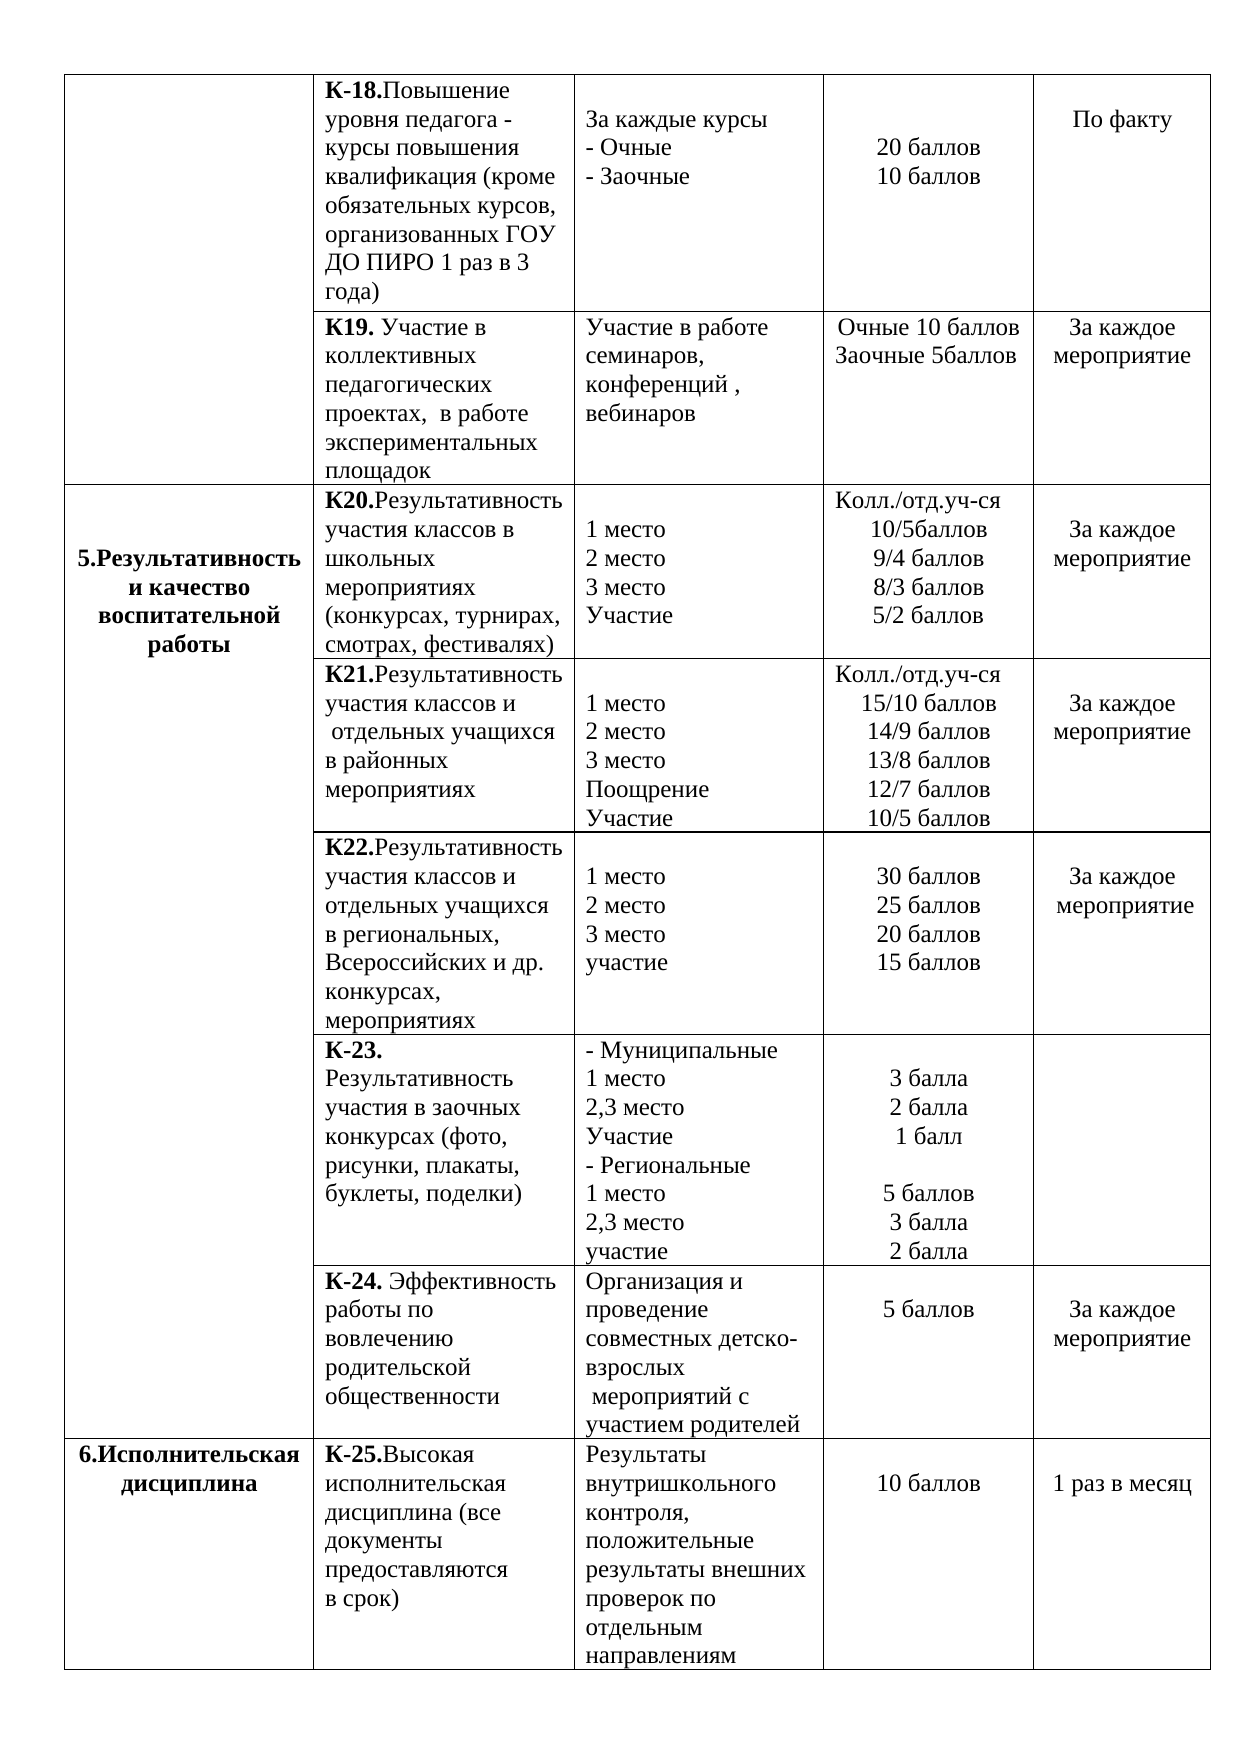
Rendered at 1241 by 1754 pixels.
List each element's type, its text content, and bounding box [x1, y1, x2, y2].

table_cell Очные 10 баллов Заочные 5баллов [824, 312, 1033, 484]
table_cell По факту [1034, 75, 1210, 311]
table_cell За каждое мероприятие [1034, 659, 1210, 831]
table_cell К-24. Эффективность работы по вовлечению родительской общественности [314, 1266, 574, 1438]
table_cell 1 раз в месяц [1034, 1439, 1210, 1669]
table_cell К20.Результативность участия классов в школьных мероприятиях (конкурсах, турнирах, смотрах, фестивалях) [314, 485, 574, 658]
table_cell За каждое мероприятие [1034, 485, 1210, 658]
table_cell 3 балла 2 балла 1 балл 5 баллов 3 балла 2 балла [824, 1035, 1033, 1265]
table_cell К-23. Результативность участия в заочных конкурсах (фото, рисунки, плакаты, буклеты, поделки) [314, 1035, 574, 1265]
table_cell К19. Участие в коллективных педагогических проектах, в работе экспериментальных площадок [314, 312, 574, 484]
table_cell За каждые курсы - Очные - Заочные [575, 75, 823, 311]
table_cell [575, 1439, 823, 1669]
table_cell 1 место 2 место 3 место Участие [575, 485, 823, 658]
table_cell [1034, 1035, 1210, 1265]
table_cell К-18.Повышение уровня педагога - курсы повышения квалификация (кроме обязательных курсов, организованных ГОУ ДО ПИРО 1 раз в 3 года) [314, 75, 574, 311]
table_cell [314, 1439, 574, 1669]
table_cell Организация и проведение совместных детско-взрослых мероприятий с участием родителей [575, 1266, 823, 1438]
table_cell 5.Результативность и качество воспитательной работы [65, 485, 313, 1438]
table_cell Участие в работе семинаров, конференций , вебинаров [575, 312, 823, 484]
table_cell Колл./отд.уч-ся 15/10 баллов 14/9 баллов 13/8 баллов 12/7 баллов 10/5 баллов [824, 659, 1033, 831]
table_cell За каждое мероприятие [1034, 312, 1210, 484]
table_cell - Муниципальные 1 место 2,3 место Участие - Региональные 1 место 2,3 место участие [575, 1035, 823, 1265]
table_cell 1 место 2 место 3 место участие [575, 833, 823, 1034]
table_cell К22.Результативность участия классов и отдельных учащихся в региональных, Всероссийских и др. конкурсах, мероприятиях [314, 833, 574, 1034]
table_cell Колл./отд.уч-ся 10/5баллов 9/4 баллов 8/3 баллов 5/2 баллов [824, 485, 1033, 658]
table_cell К21.Результативность участия классов и отдельных учащихся в районных мероприятиях [314, 659, 574, 831]
table_cell 5 баллов [824, 1266, 1033, 1438]
table_cell За каждое мероприятие [1034, 1266, 1210, 1438]
table_cell 30 баллов 25 баллов 20 баллов 15 баллов [824, 833, 1033, 1034]
table_cell 10 баллов [824, 1439, 1033, 1669]
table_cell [65, 1439, 313, 1669]
table_cell 1 место 2 место 3 место Поощрение Участие [575, 659, 823, 831]
table_cell За каждое мероприятие [1034, 833, 1210, 1034]
table_cell 20 баллов 10 баллов [824, 75, 1033, 311]
